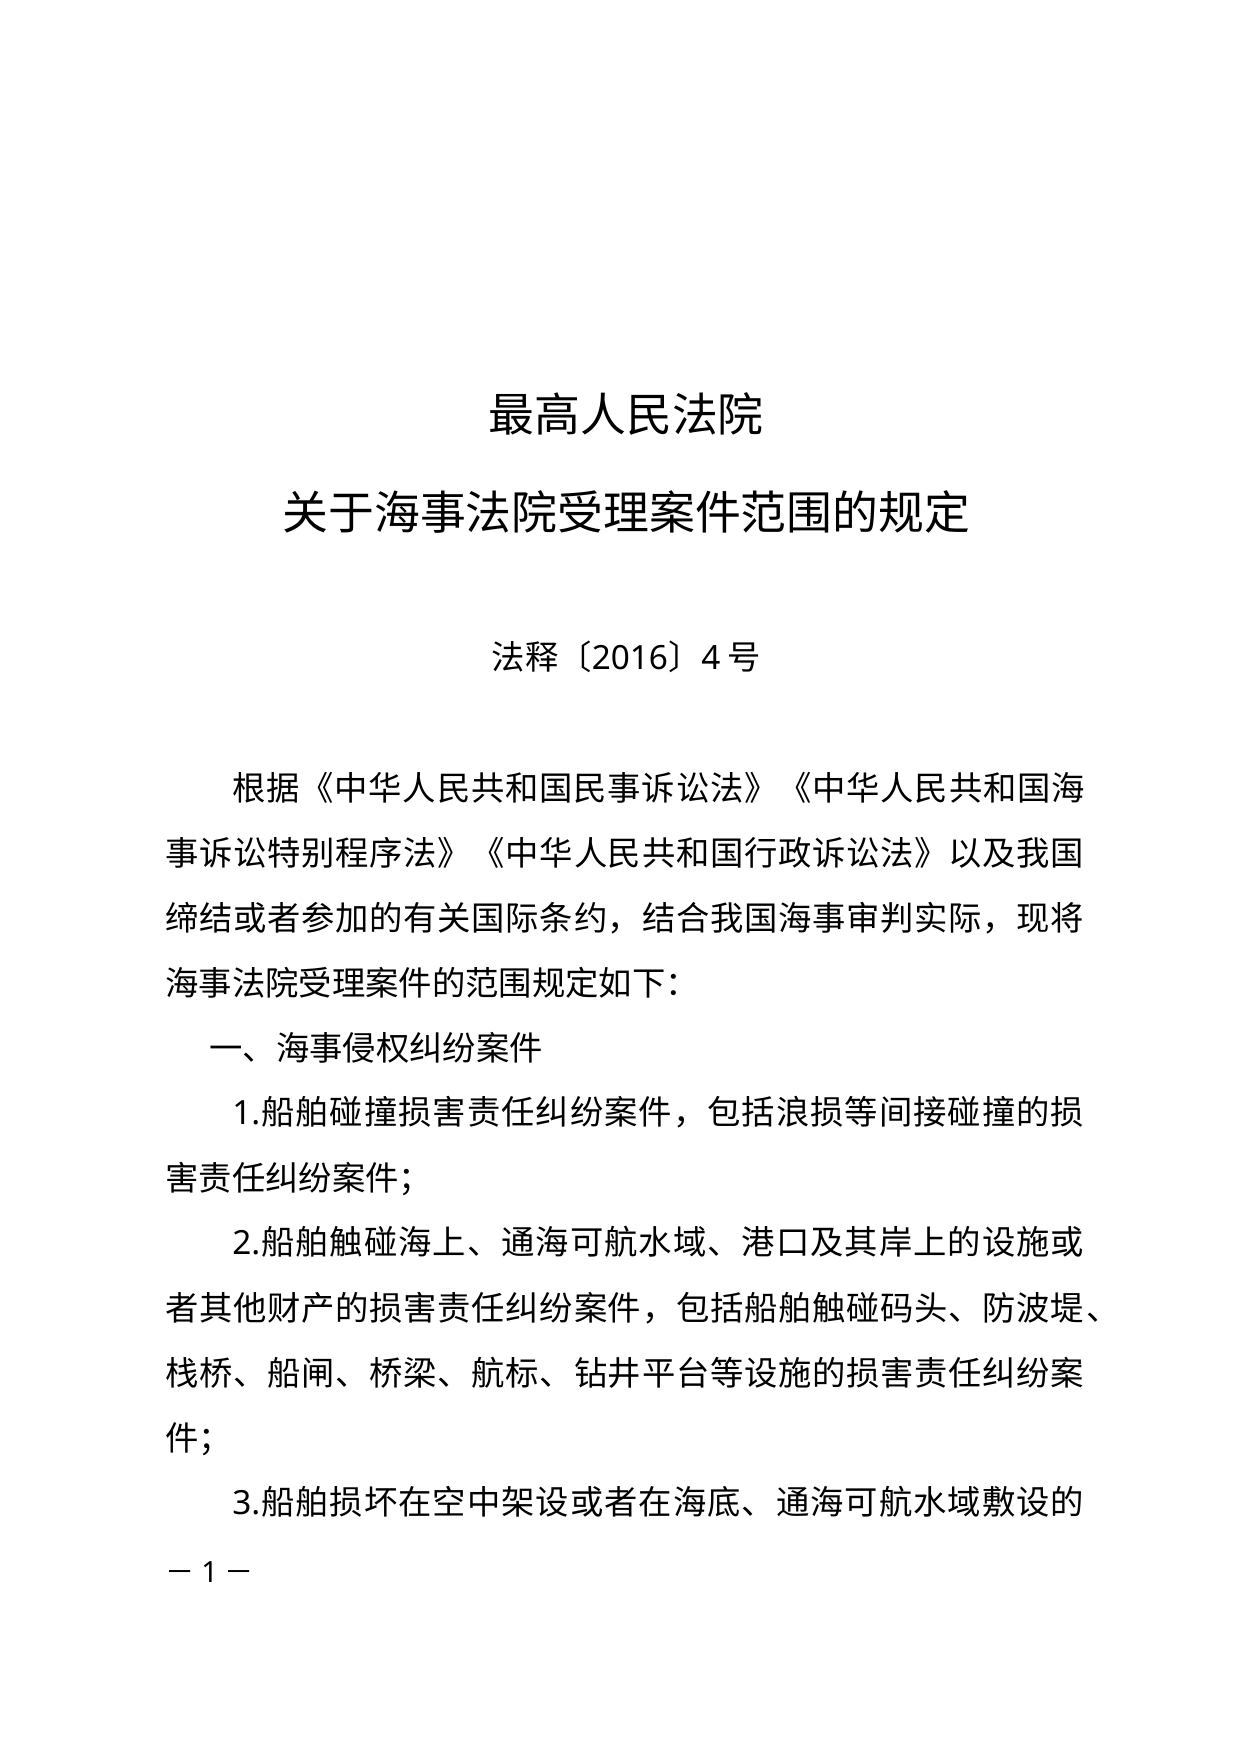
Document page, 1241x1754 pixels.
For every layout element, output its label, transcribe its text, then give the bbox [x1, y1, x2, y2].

text 一、海事侵权纠纷案件 [165, 1013, 1087, 1078]
text 1.船舶碰撞损害责任纠纷案件，包括浪损等间接碰撞的损害责任纠纷案件； [165, 1078, 1087, 1208]
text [165, 1468, 1087, 1533]
text 关于海事法院受理案件范围的规定 [165, 460, 1087, 558]
text 2.船舶触碰海上、通海可航水域、港口及其岸上的设施或者其他财产的损害责任纠纷案件，包括船舶触碰码头、防波堤、栈桥、船闸、桥梁、航标、钻井平台等设施的损害责任纠纷案件； [165, 1208, 1087, 1468]
text 根据《中华人民共和国民事诉讼法》《中华人民共和国海事诉讼特别程序法》《中华人民共和国行政诉讼法》以及我国缔结或者参加的有关国际条约，结合我国海事审判实际，现将海事法院受理案件的范围规定如下： [165, 753, 1087, 1013]
text 法释〔2016〕4号 [165, 623, 1087, 688]
text 最高人民法院 [165, 363, 1087, 460]
